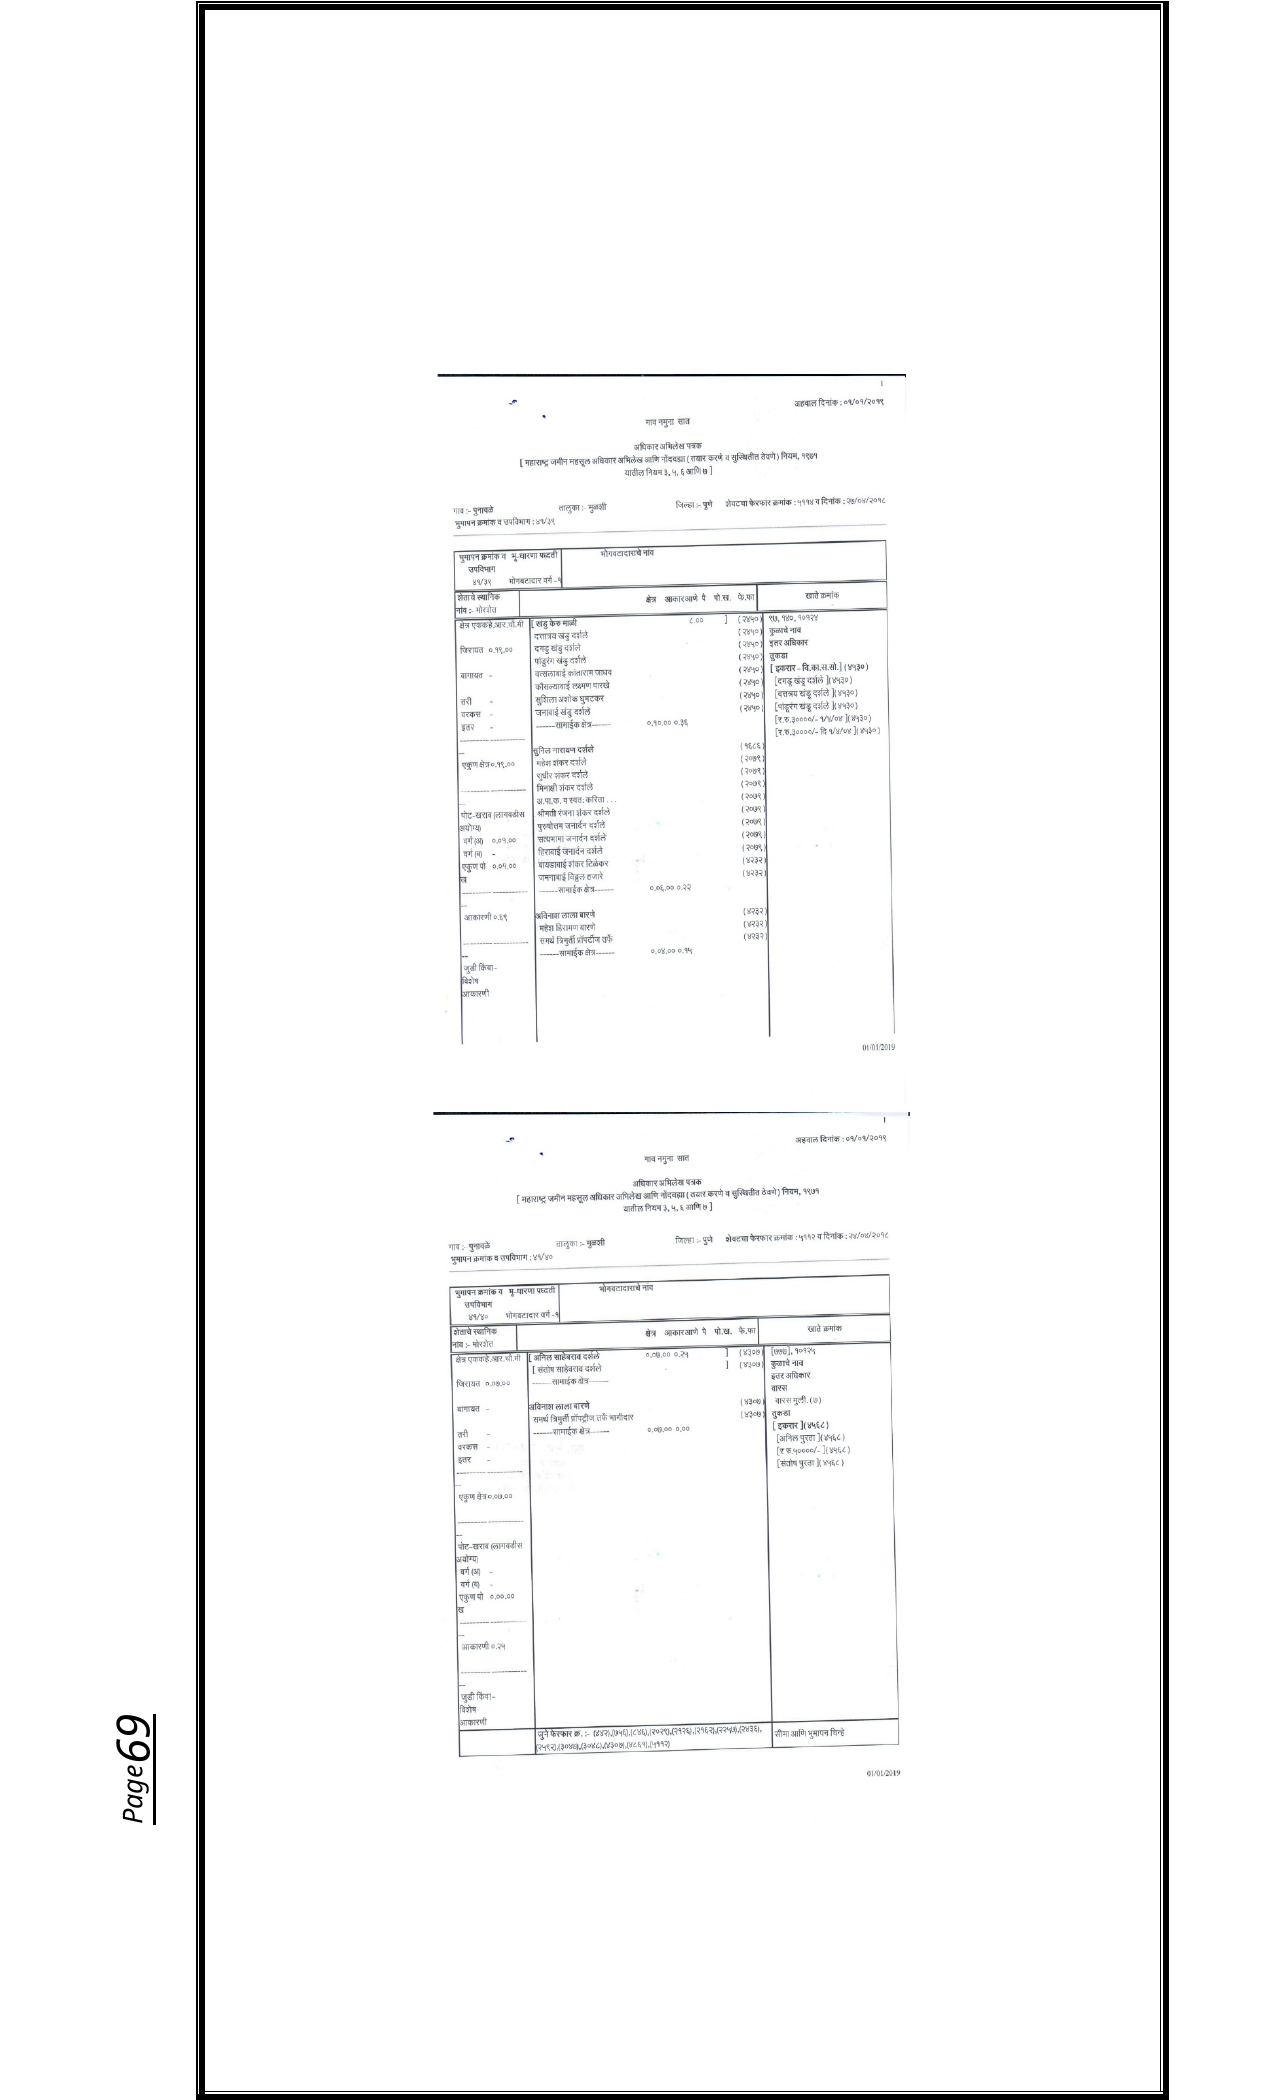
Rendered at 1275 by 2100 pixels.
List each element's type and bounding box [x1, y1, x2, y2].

picture [433, 1112, 913, 1836]
picture [437, 374, 909, 1110]
